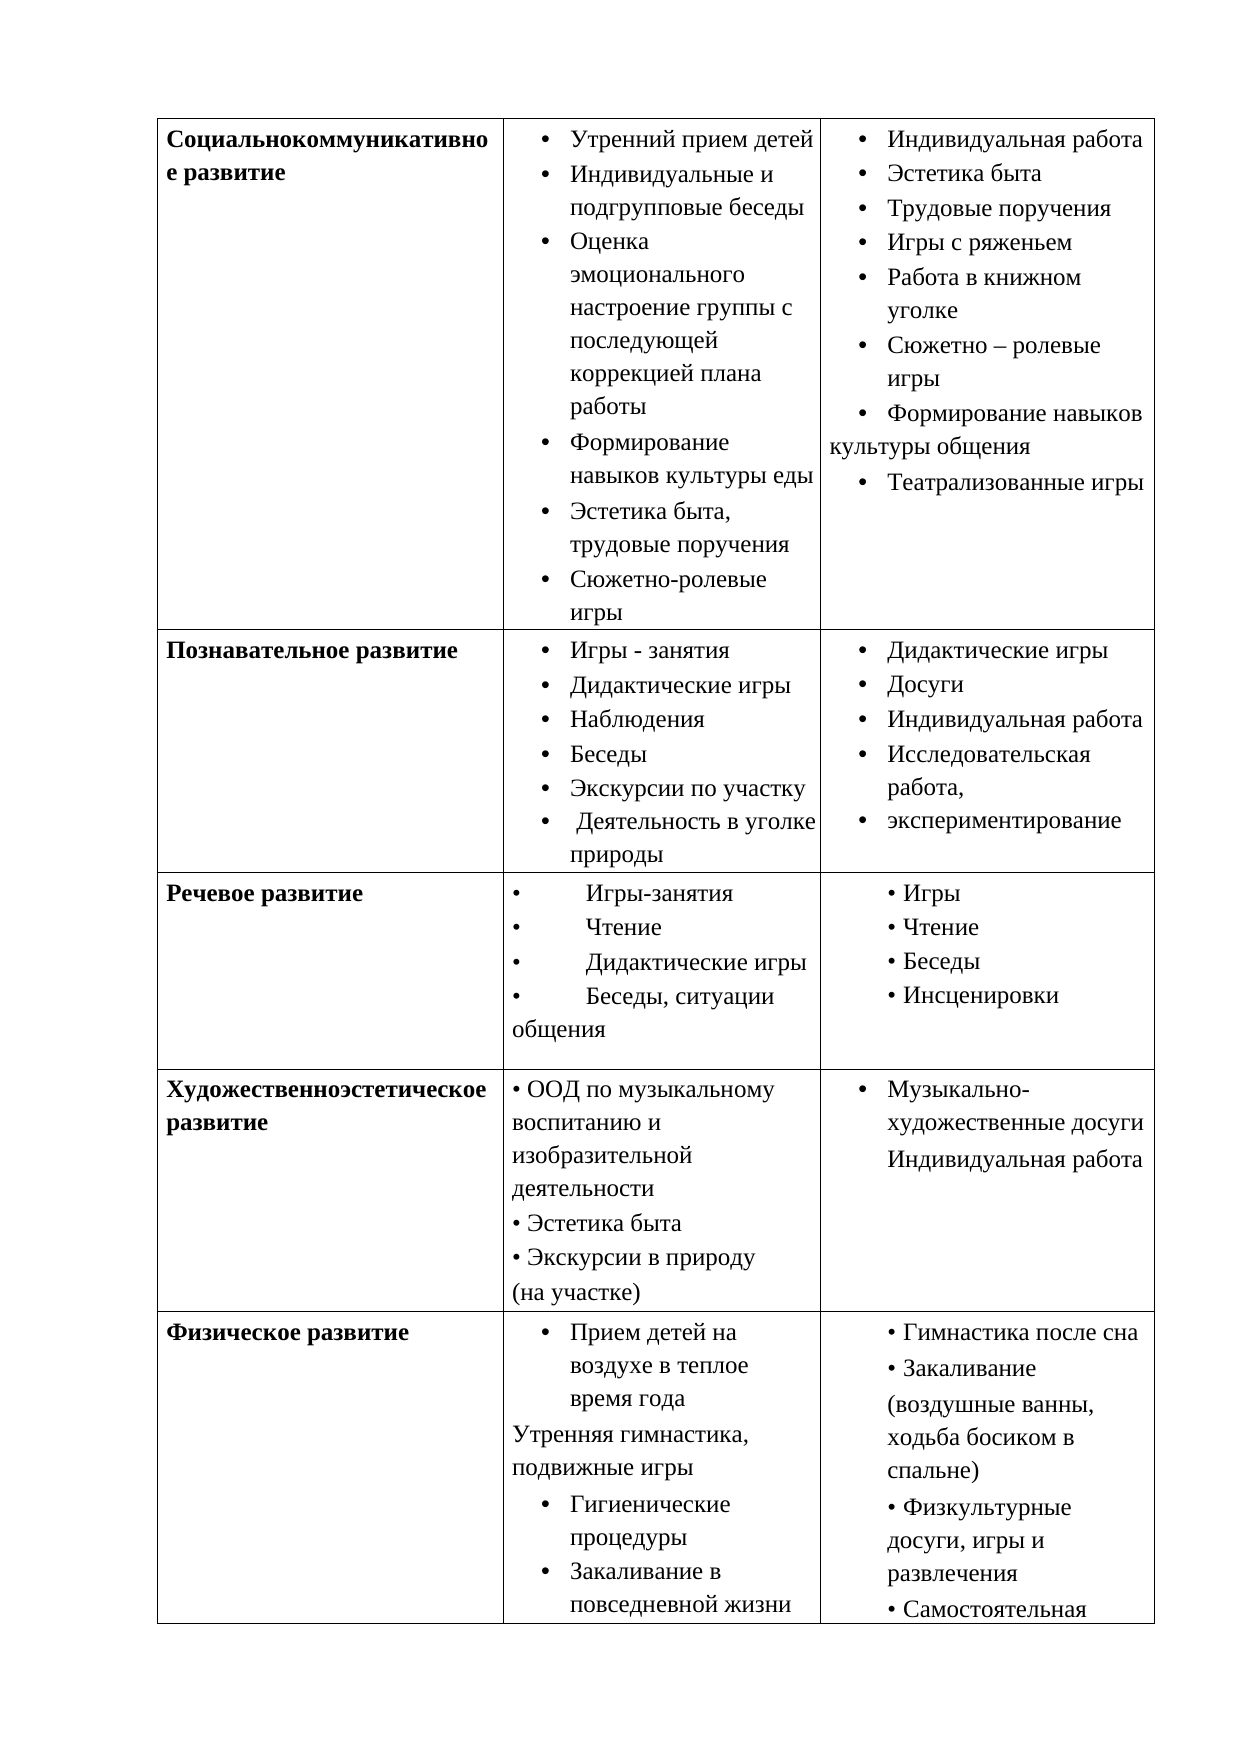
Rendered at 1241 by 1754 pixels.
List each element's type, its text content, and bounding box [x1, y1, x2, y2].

table_cell • Игры • Чтение • Беседы • Инсценировки [821, 873, 1154, 1068]
table_cell Индивидуальная работа Эстетика быта Трудовые поручения Игры с ряженьем Работа в книжном уголке Сюжетно – ролевые игры Формирование навыков культуры общения Театрализованные игры [821, 119, 1154, 629]
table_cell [504, 1312, 820, 1623]
table_cell Социальнокоммуникативное развитие [158, 119, 503, 629]
table_cell Игры - занятия Дидактические игры Наблюдения Беседы Экскурсии по участку Деятельность в уголке природы [504, 630, 820, 872]
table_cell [821, 1312, 1154, 1623]
table_cell Физическое развитие [158, 1312, 503, 1623]
table_cell Музыкально- художественные досуги Индивидуальная работа [821, 1070, 1154, 1311]
table_cell • ООД по музыкальному воспитанию и изобразительной деятельности • Эстетика быта • Экскурсии в природу (на участке) [504, 1070, 820, 1311]
table_cell Речевое развитие [158, 873, 503, 1068]
table_cell Познавательное развитие [158, 630, 503, 872]
table_cell Утренний прием детей Индивидуальные и подгрупповые беседы Оценка эмоционального настроение группы с последующей коррекцией плана работы Формирование навыков культуры еды Эстетика быта, трудовые поручения Сюжетно-ролевые игры [504, 119, 820, 629]
table_cell Художественноэстетическое развитие [158, 1070, 503, 1311]
table_cell Дидактические игры Досуги Индивидуальная работа Исследовательская работа, экспериментирование [821, 630, 1154, 872]
table_cell • Игры-занятия • Чтение • Дидактические игры • Беседы, ситуации общения [504, 873, 820, 1068]
